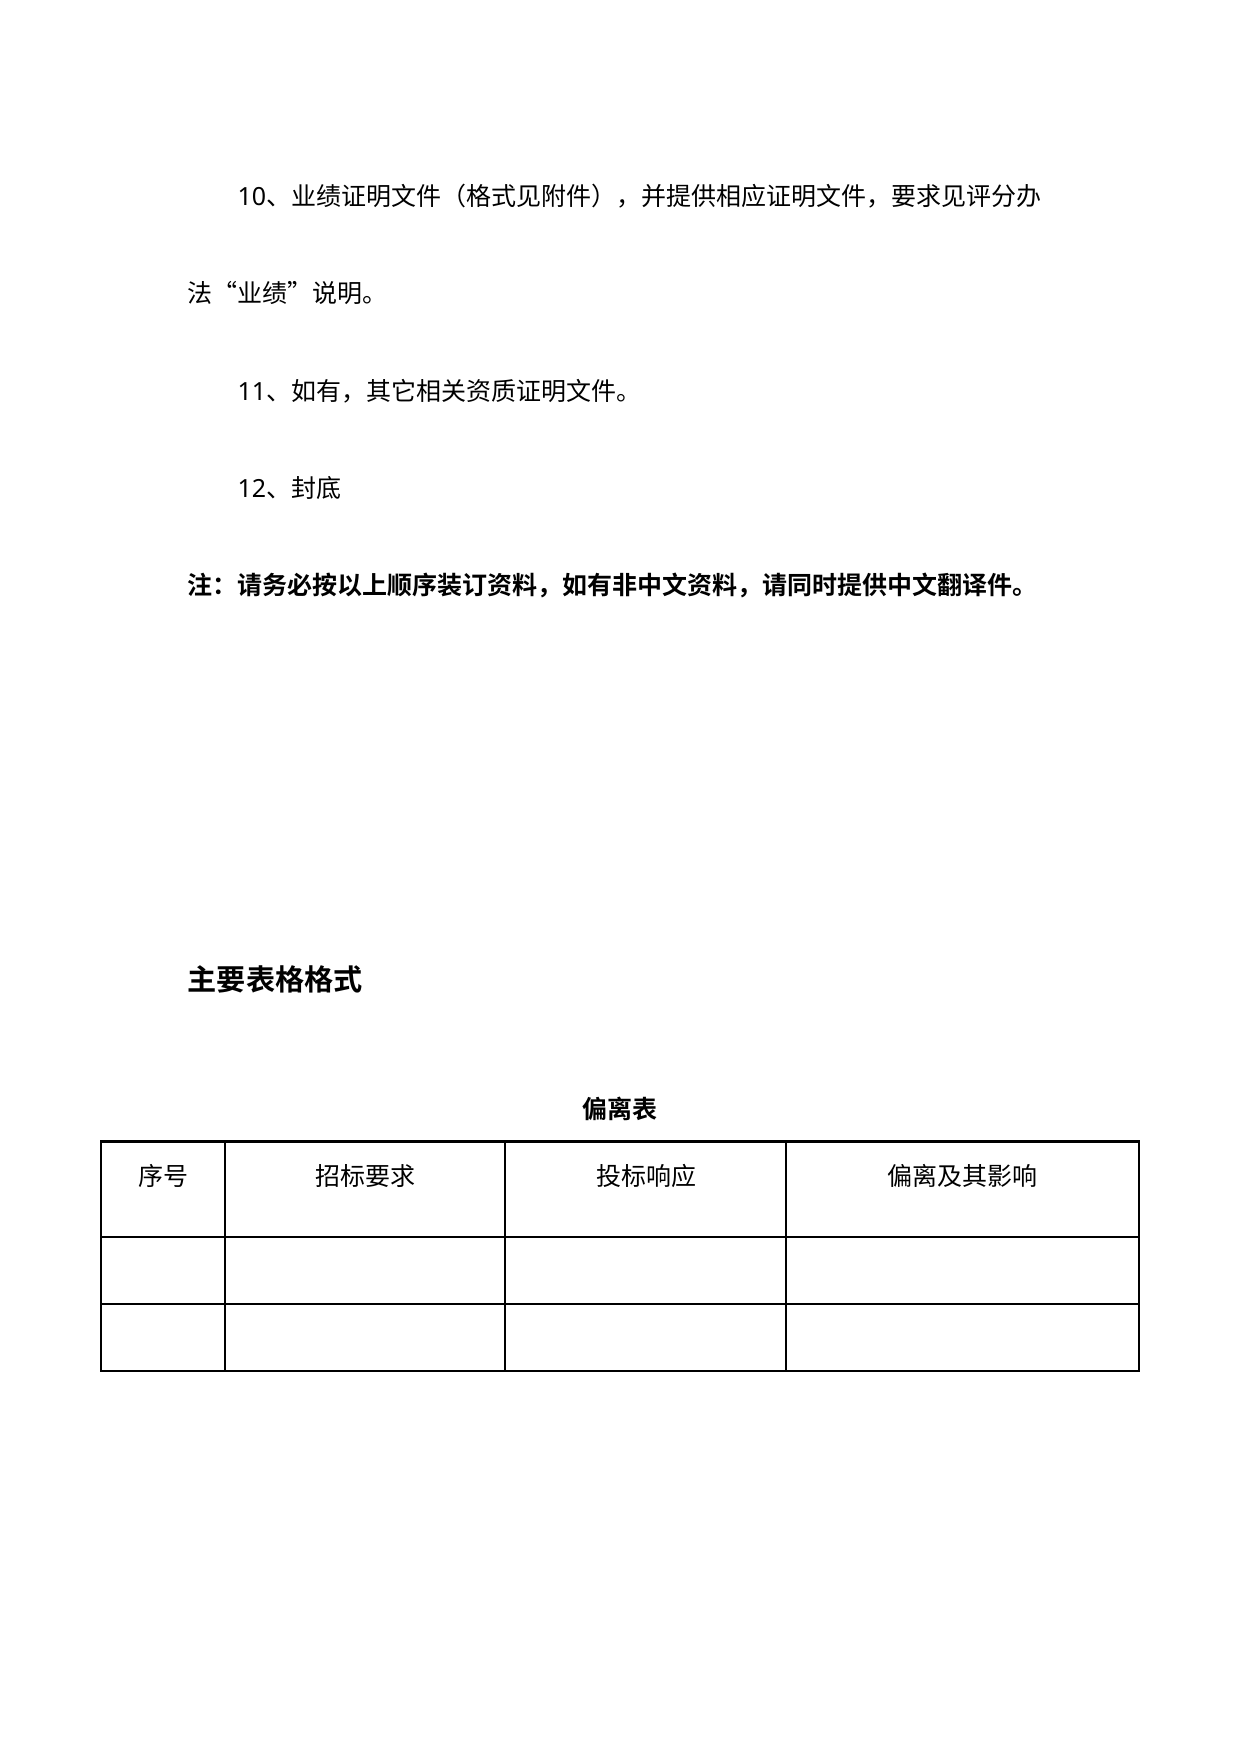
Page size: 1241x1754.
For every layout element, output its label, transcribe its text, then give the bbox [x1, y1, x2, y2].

table_cell [102, 1238, 224, 1303]
table_header 偏离及其影响 [787, 1143, 1138, 1236]
text 12、封底 [187, 454, 1053, 519]
text 注：请务必按以上顺序装订资料，如有非中文资料，请同时提供中文翻译件。 [187, 551, 1053, 616]
table_cell [787, 1305, 1138, 1370]
table_cell [226, 1238, 504, 1303]
text 11、如有，其它相关资质证明文件。 [187, 357, 1053, 422]
table_header 序号 [102, 1143, 224, 1236]
table_cell [506, 1305, 785, 1370]
table_header 招标要求 [226, 1143, 504, 1236]
table_cell [226, 1305, 504, 1370]
table_cell [787, 1238, 1138, 1303]
text 主要表格格式 [187, 945, 1053, 1010]
table_header 投标响应 [506, 1143, 785, 1236]
table_cell [506, 1238, 785, 1303]
text 10、业绩证明文件（格式见附件），并提供相应证明文件，要求见评分办法“业绩”说明。 [187, 162, 1053, 324]
table_cell [102, 1305, 224, 1370]
text 偏离表 [187, 1075, 1053, 1140]
